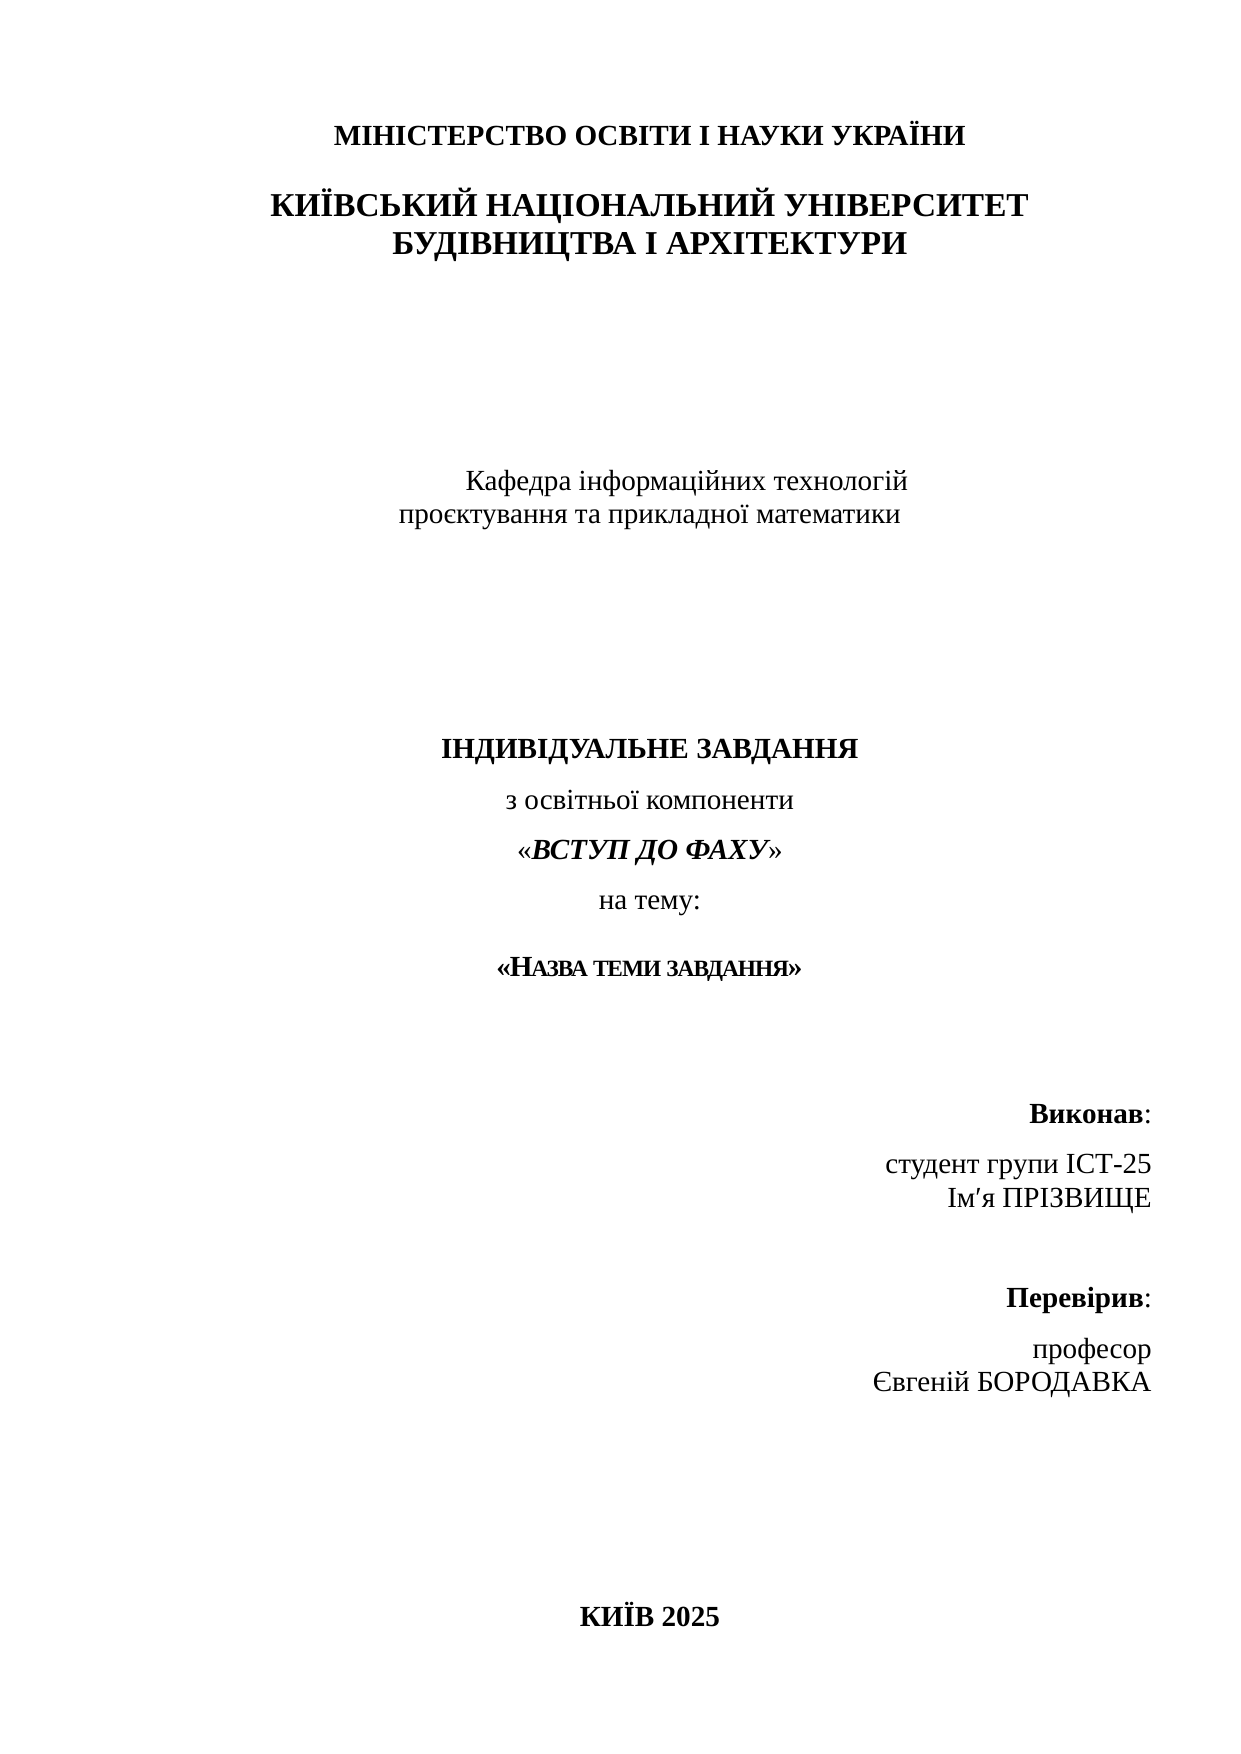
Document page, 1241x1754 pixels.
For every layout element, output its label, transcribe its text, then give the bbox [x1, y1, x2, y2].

text з освітньої компоненти [148, 782, 1152, 815]
text професор [148, 1331, 1152, 1364]
text «ВСТУП ДО ФАХУ» [148, 832, 1152, 866]
text МІНІСТЕРСТВО ОСВІТИ І НАУКИ УКРАЇНИ [148, 118, 1152, 152]
text КИЇВСЬКИЙ НАЦІОНАЛЬНИЙ УНІВЕРСИТЕТ БУДІВНИЦТВА І АРХІТЕКТУРИ [148, 185, 1152, 262]
text Кафедра інформаційних технологій проєктування та прикладної математики [340, 463, 960, 530]
text Виконав: [148, 1096, 1152, 1130]
text ІНДИВІДУАЛЬНЕ ЗАВДАННЯ [148, 731, 1152, 765]
text на тему: [148, 882, 1152, 916]
title «Назва теми завдання» [148, 949, 1152, 983]
text Ім′я ПРІЗВИЩЕ [148, 1180, 1152, 1213]
text КИЇВ 2025 [148, 1599, 1152, 1633]
text Перевірив: [148, 1281, 1152, 1314]
text студент групи ІСТ-25 [148, 1146, 1152, 1180]
text Євгеній БОРОДАВКА [148, 1364, 1152, 1398]
